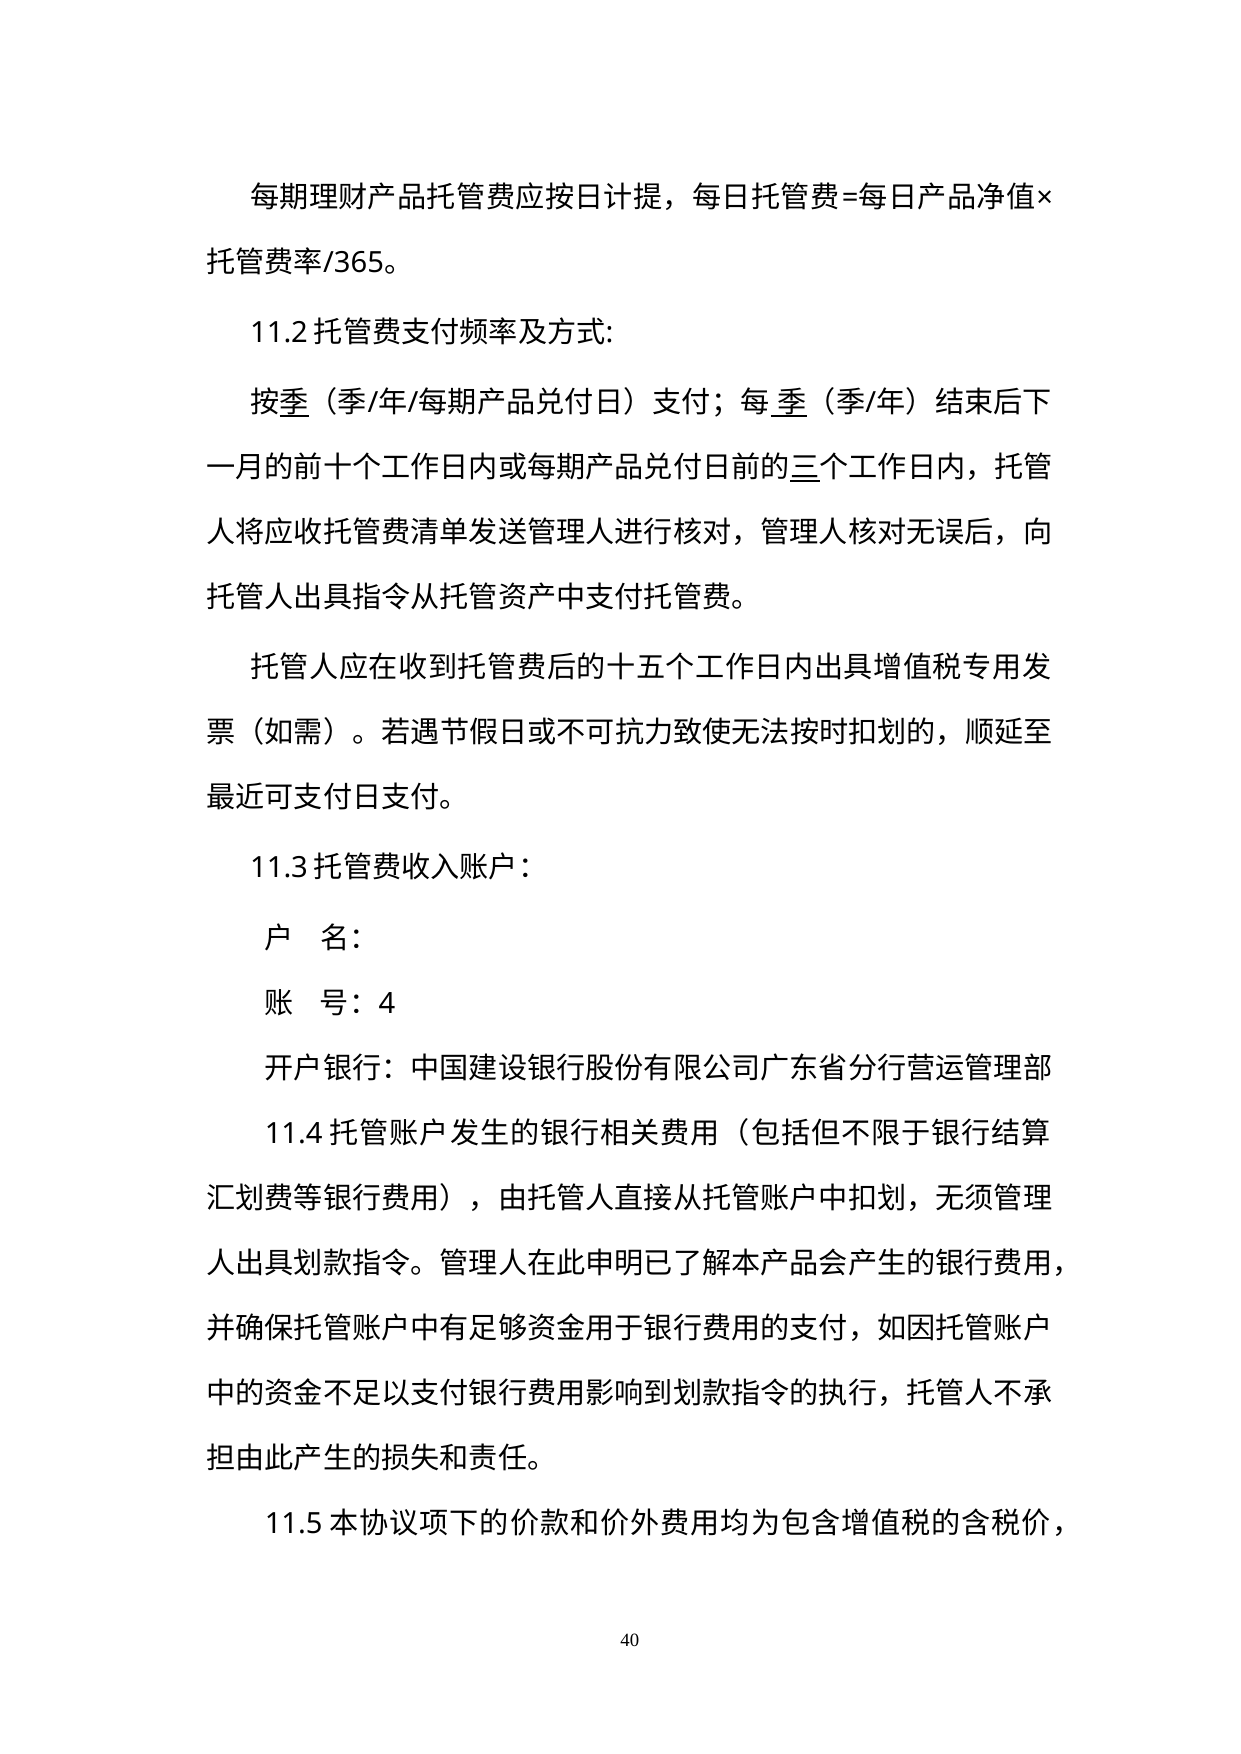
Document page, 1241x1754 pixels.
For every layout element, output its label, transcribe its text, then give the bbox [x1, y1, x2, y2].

text 账 号：4 [206, 968, 1053, 1033]
text 每期理财产品托管费应按日计提，每日托管费=每日产品净值×托管费率/365。 [206, 162, 1053, 292]
text 按季（季/年/每期产品兑付日）支付；每 季（季/年）结束后下一月的前十个工作日内或每期产品兑付日前的三个工作日内，托管人将应收托管费清单发送管理人进行核对，管理人核对无误后，向托管人出具指令从托管资产中支付托管费。 [206, 367, 1053, 627]
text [206, 1488, 1053, 1553]
text 户 名： [206, 903, 1053, 968]
text 11.3托管费收入账户： [206, 833, 1053, 898]
text 11.4托管账户发生的银行相关费用（包括但不限于银行结算汇划费等银行费用），由托管人直接从托管账户中扣划，无须管理人出具划款指令。管理人在此申明已了解本产品会产生的银行费用，并确保托管账户中有足够资金用于银行费用的支付，如因托管账户中的资金不足以支付银行费用影响到划款指令的执行，托管人不承担由此产生的损失和责任。 [206, 1098, 1053, 1488]
text 托管人应在收到托管费后的十五个工作日内出具增值税专用发票（如需）。若遇节假日或不可抗力致使无法按时扣划的，顺延至最近可支付日支付。 [206, 633, 1053, 828]
text 11.2托管费支付频率及方式: [206, 297, 1053, 362]
text 开户银行：中国建设银行股份有限公司广东省分行营运管理部 [206, 1033, 1053, 1098]
